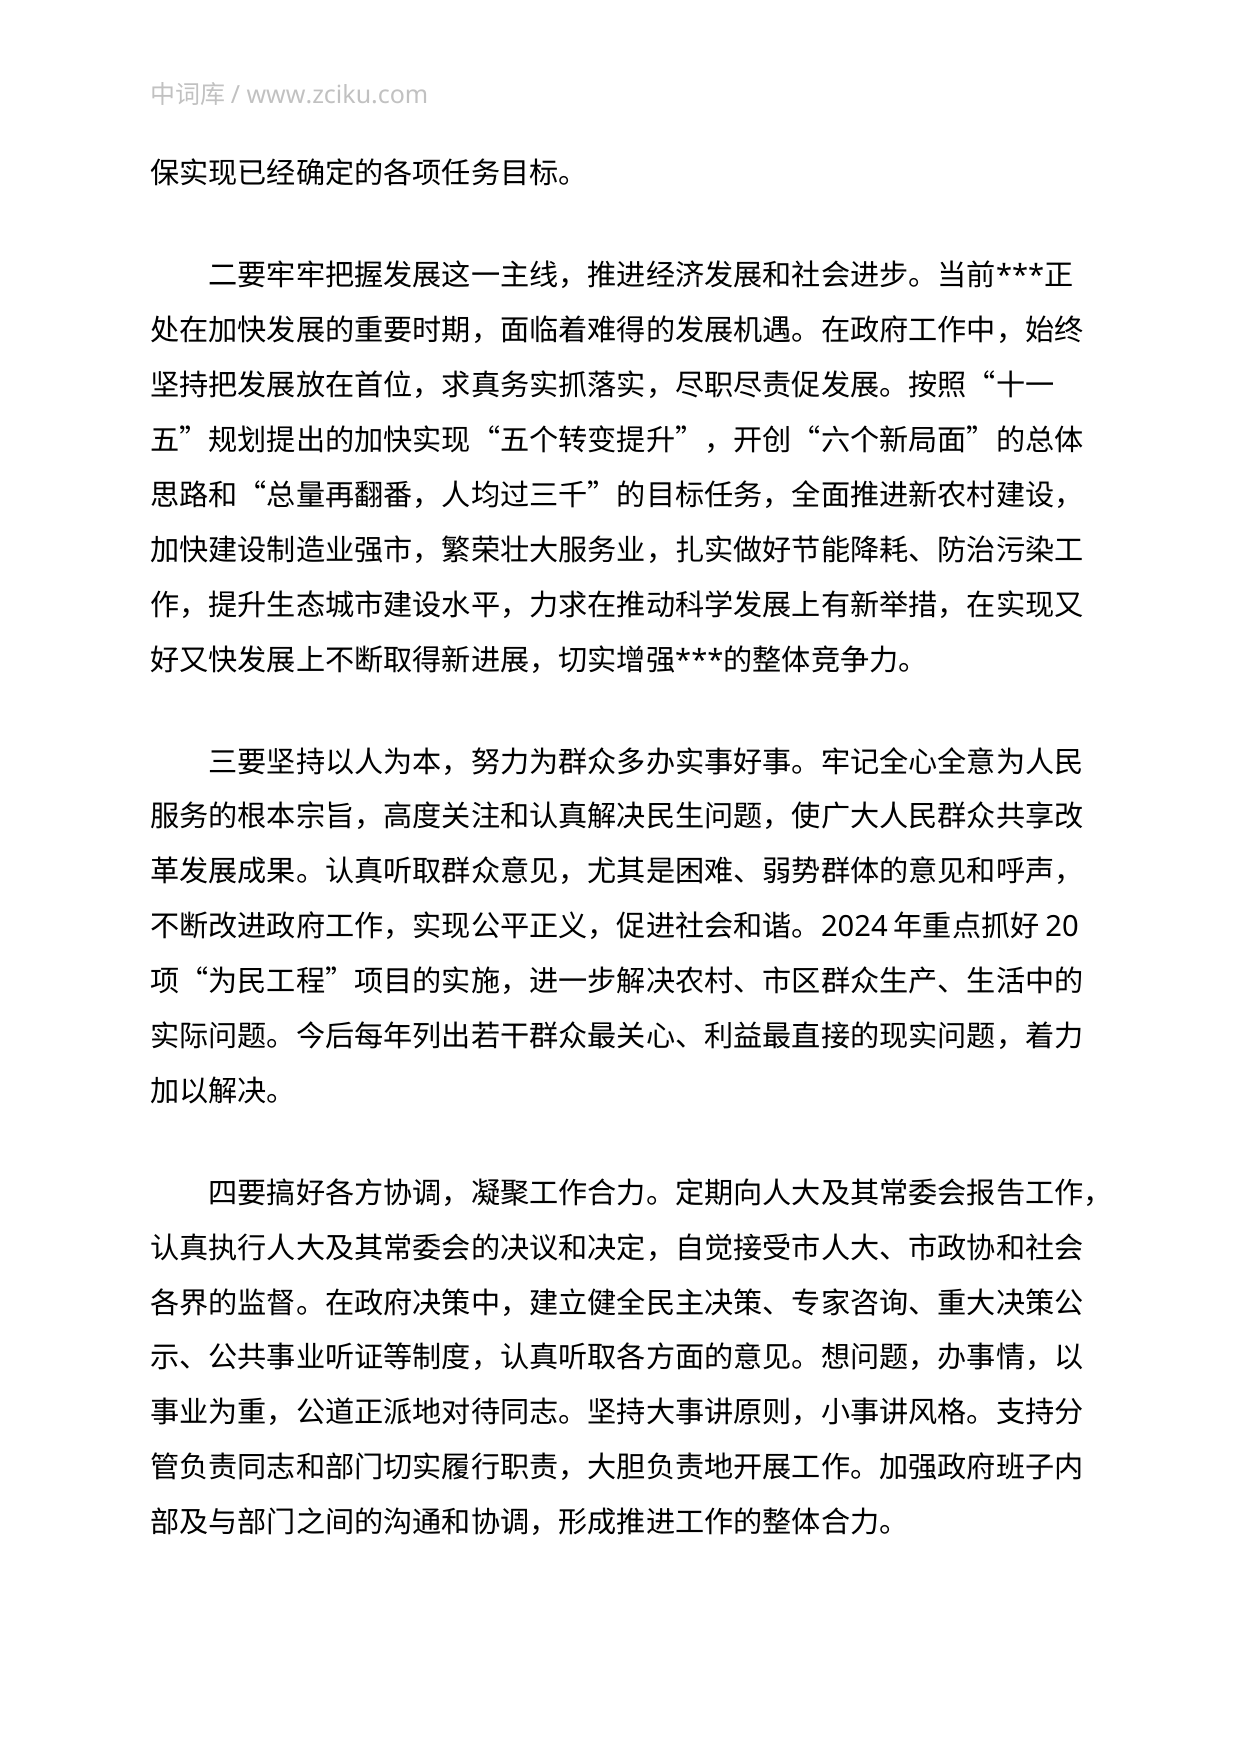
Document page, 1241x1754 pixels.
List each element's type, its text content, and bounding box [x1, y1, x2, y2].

text 二要牢牢把握发展这一主线，推进经济发展和社会进步。当前***正处在加快发展的重要时期，面临着难得的发展机遇。在政府工作中，始终坚持把发展放在首位，求真务实抓落实，尽职尽责促发展。按照“十一五”规划提出的加快实现“五个转变提升”，开创“六个新局面”的总体思路和“总量再翻番，人均过三千”的目标任务，全面推进新农村建设，加快建设制造业强市，繁荣壮大服务业，扎实做好节能降耗、防治污染工作，提升生态城市建设水平，力求在推动科学发展上有新举措，在实现又好又快发展上不断取得新进展，切实增强***的整体竞争力。 [150, 252, 1090, 678]
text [150, 150, 1090, 192]
text 三要坚持以人为本，努力为群众多办实事好事。牢记全心全意为人民服务的根本宗旨，高度关注和认真解决民生问题，使广大人民群众共享改革发展成果。认真听取群众意见，尤其是困难、弱势群体的意见和呼声，不断改进政府工作，实现公平正义，促进社会和谐。2024年重点抓好20项“为民工程”项目的实施，进一步解决农村、市区群众生产、生活中的实际问题。今后每年列出若干群众最关心、利益最直接的现实问题，着力加以解决。 [150, 738, 1090, 1110]
text 四要搞好各方协调，凝聚工作合力。定期向人大及其常委会报告工作，认真执行人大及其常委会的决议和决定，自觉接受市人大、市政协和社会各界的监督。在政府决策中，建立健全民主决策、专家咨询、重大决策公示、公共事业听证等制度，认真听取各方面的意见。想问题，办事情，以事业为重，公道正派地对待同志。坚持大事讲原则，小事讲风格。支持分管负责同志和部门切实履行职责，大胆负责地开展工作。加强政府班子内部及与部门之间的沟通和协调，形成推进工作的整体合力。 [150, 1169, 1090, 1541]
